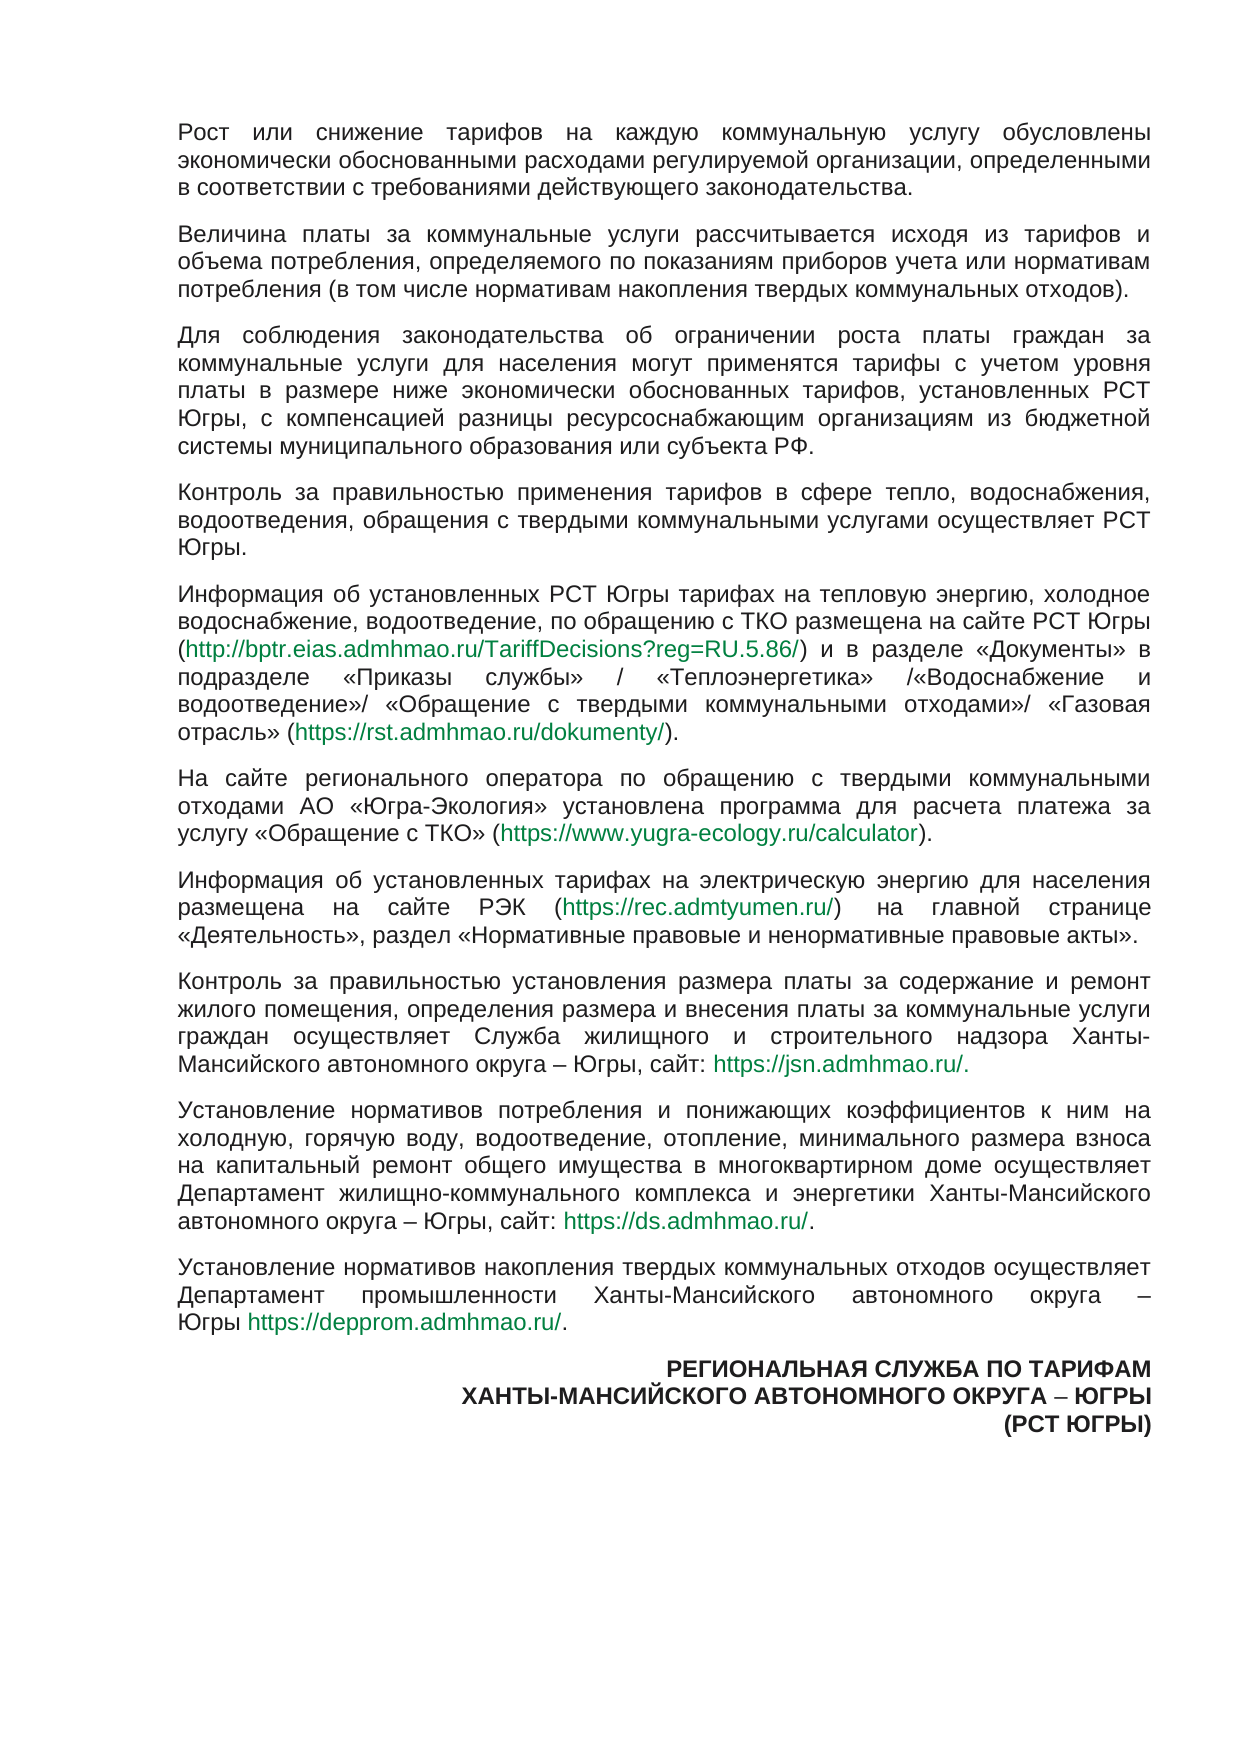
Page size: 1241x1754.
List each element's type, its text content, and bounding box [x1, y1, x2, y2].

text Информация об установленных РСТ Югры тарифах на тепловую энергию, холодное водоснабжение, водоотведение, по обращению с ТКО размещена на сайте РСТ Югры (http://bptr.eias.admhmao.ru/TariffDecisions?reg=RU.5.86/) и в разделе «Документы» в подразделе «Приказы службы» / «Теплоэнергетика» /«Водоснабжение и водоотведение»/ «Обращение с твердыми коммунальными отходами»/ «Газовая отрасль» (https://rst.admhmao.ru/dokumenty/). [177, 579, 1152, 745]
text Для соблюдения законодательства об ограничении роста платы граждан за коммунальные услуги для населения могут применятся тарифы с учетом уровня платы в размере ниже экономически обоснованных тарифов, установленных РСТ Югры, с компенсацией разницы ресурсоснабжающим организациям из бюджетной системы муниципального образования или субъекта РФ. [177, 321, 1152, 459]
text Величина платы за коммунальные услуги рассчитывается исходя из тарифов и объема потребления, определяемого по показаниям приборов учета или нормативам потребления (в том числе нормативам накопления твердых коммунальных отходов). [177, 220, 1152, 302]
text Установление нормативов потребления и понижающих коэффициентов к ним на холодную, горячую воду, водоотведение, отопление, минимального размера взноса на капитальный ремонт общего имущества в многоквартирном доме осуществляет Департамент жилищно-коммунального комплекса и энергетики Ханты-Мансийского автономного округа – Югры, сайт: https://ds.admhmao.ru/. [177, 1096, 1152, 1234]
text Контроль за правильностью применения тарифов в сфере тепло, водоснабжения, водоотведения, обращения с твердыми коммунальными услугами осуществляет РСТ Югры. [177, 478, 1152, 561]
text Установление нормативов накопления твердых коммунальных отходов осуществляет Департамент промышленности Ханты-Мансийского автономного округа – Югры https://depprom.admhmao.ru/. [177, 1253, 1152, 1336]
text Рост или снижение тарифов на каждую коммунальную услугу обусловлены экономически обоснованными расходами регулируемой организации, определенными в соответствии с требованиями действующего законодательства. [177, 118, 1152, 201]
text На сайте регионального оператора по обращению с твердыми коммунальными отходами АО «Югра-Экология» установлена программа для расчета платежа за услугу «Обращение с ТКО» (https://www.yugra-ecology.ru/calculator). [177, 764, 1152, 847]
text Контроль за правильностью установления размера платы за содержание и ремонт жилого помещения, определения размера и внесения платы за коммунальные услуги граждан осуществляет Служба жилищного и строительного надзора Ханты-Мансийского автономного округа – Югры, сайт: https://jsn.admhmao.ru/. [177, 967, 1152, 1077]
text Информация об установленных тарифах на электрическую энергию для населения размещена на сайте РЭК (https://rec.admtyumen.ru/) на главной странице «Деятельность», раздел «Нормативные правовые и ненормативные правовые акты». [177, 866, 1152, 948]
text РЕГИОНАЛЬНАЯ СЛУЖБА ПО ТАРИФАМ ХАНТЫ-МАНСИЙСКОГО АВТОНОМНОГО ОКРУГА – ЮГРЫ (РСТ ЮГРЫ) [177, 1354, 1152, 1437]
